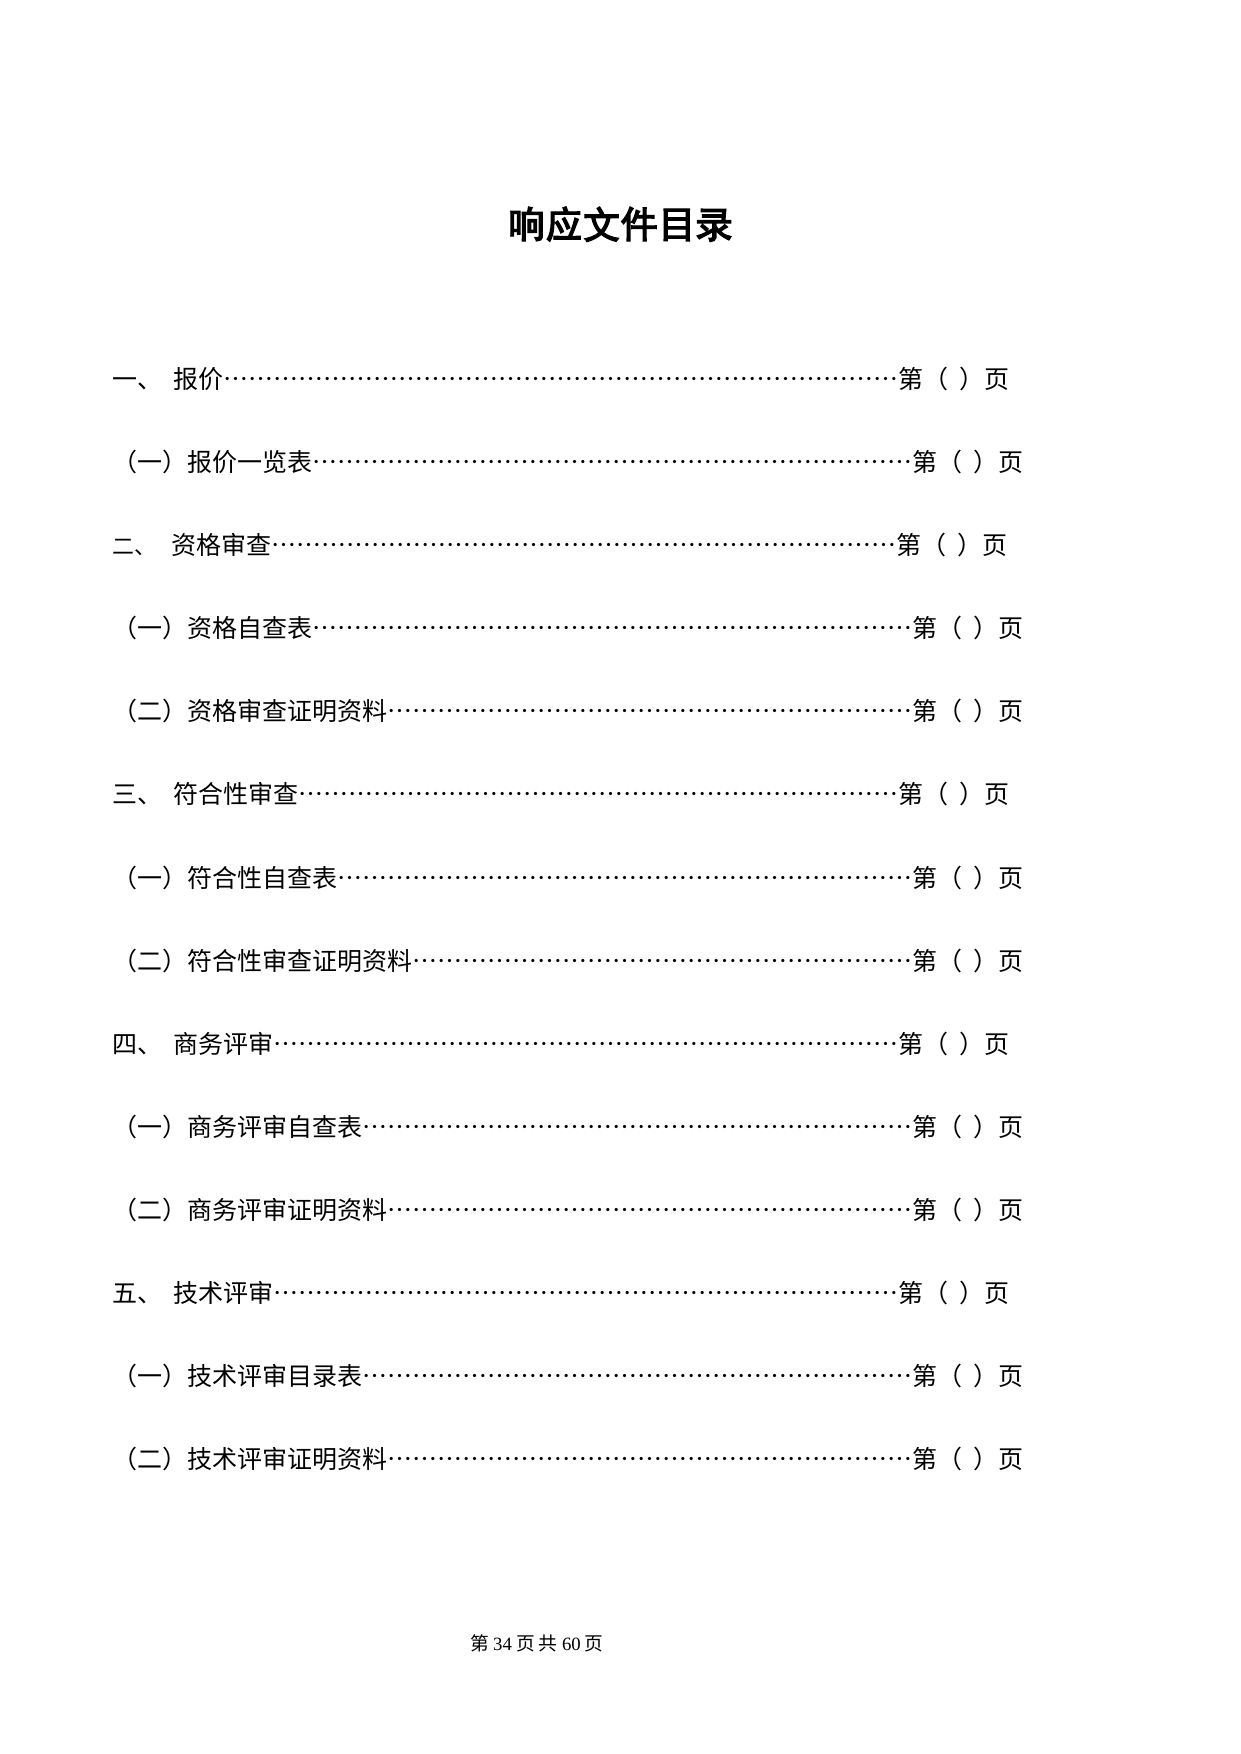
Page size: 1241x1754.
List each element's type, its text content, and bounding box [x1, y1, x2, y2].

text 二、 资格审查…………………………………………………………………第（ ）页 [112, 511, 1128, 576]
text 五、 技术评审…………………………………………………………………第（ ）页 [112, 1259, 1128, 1324]
text （一）报价一览表………………………………………………………………第（ ）页 [112, 428, 1128, 493]
text 四、 商务评审…………………………………………………………………第（ ）页 [112, 1010, 1128, 1075]
text （二）资格审查证明资料………………………………………………………第（ ）页 [112, 677, 1128, 742]
text （二）技术评审证明资料………………………………………………………第（ ）页 [112, 1426, 1128, 1491]
text （一）资格自查表………………………………………………………………第（ ）页 [112, 594, 1128, 659]
text （一）符合性自查表……………………………………………………………第（ ）页 [112, 844, 1128, 909]
text （一）技术评审目录表…………………………………………………………第（ ）页 [112, 1342, 1128, 1407]
subtitle 响应文件目录 [112, 189, 1128, 254]
text （二）商务评审证明资料………………………………………………………第（ ）页 [112, 1176, 1128, 1241]
text （一）商务评审自查表…………………………………………………………第（ ）页 [112, 1093, 1128, 1158]
text 三、 符合性审查………………………………………………………………第（ ）页 [112, 761, 1128, 826]
text 一、 报价………………………………………………………………………第（ ）页 [112, 345, 1128, 410]
text （二）符合性审查证明资料……………………………………………………第（ ）页 [112, 927, 1128, 992]
